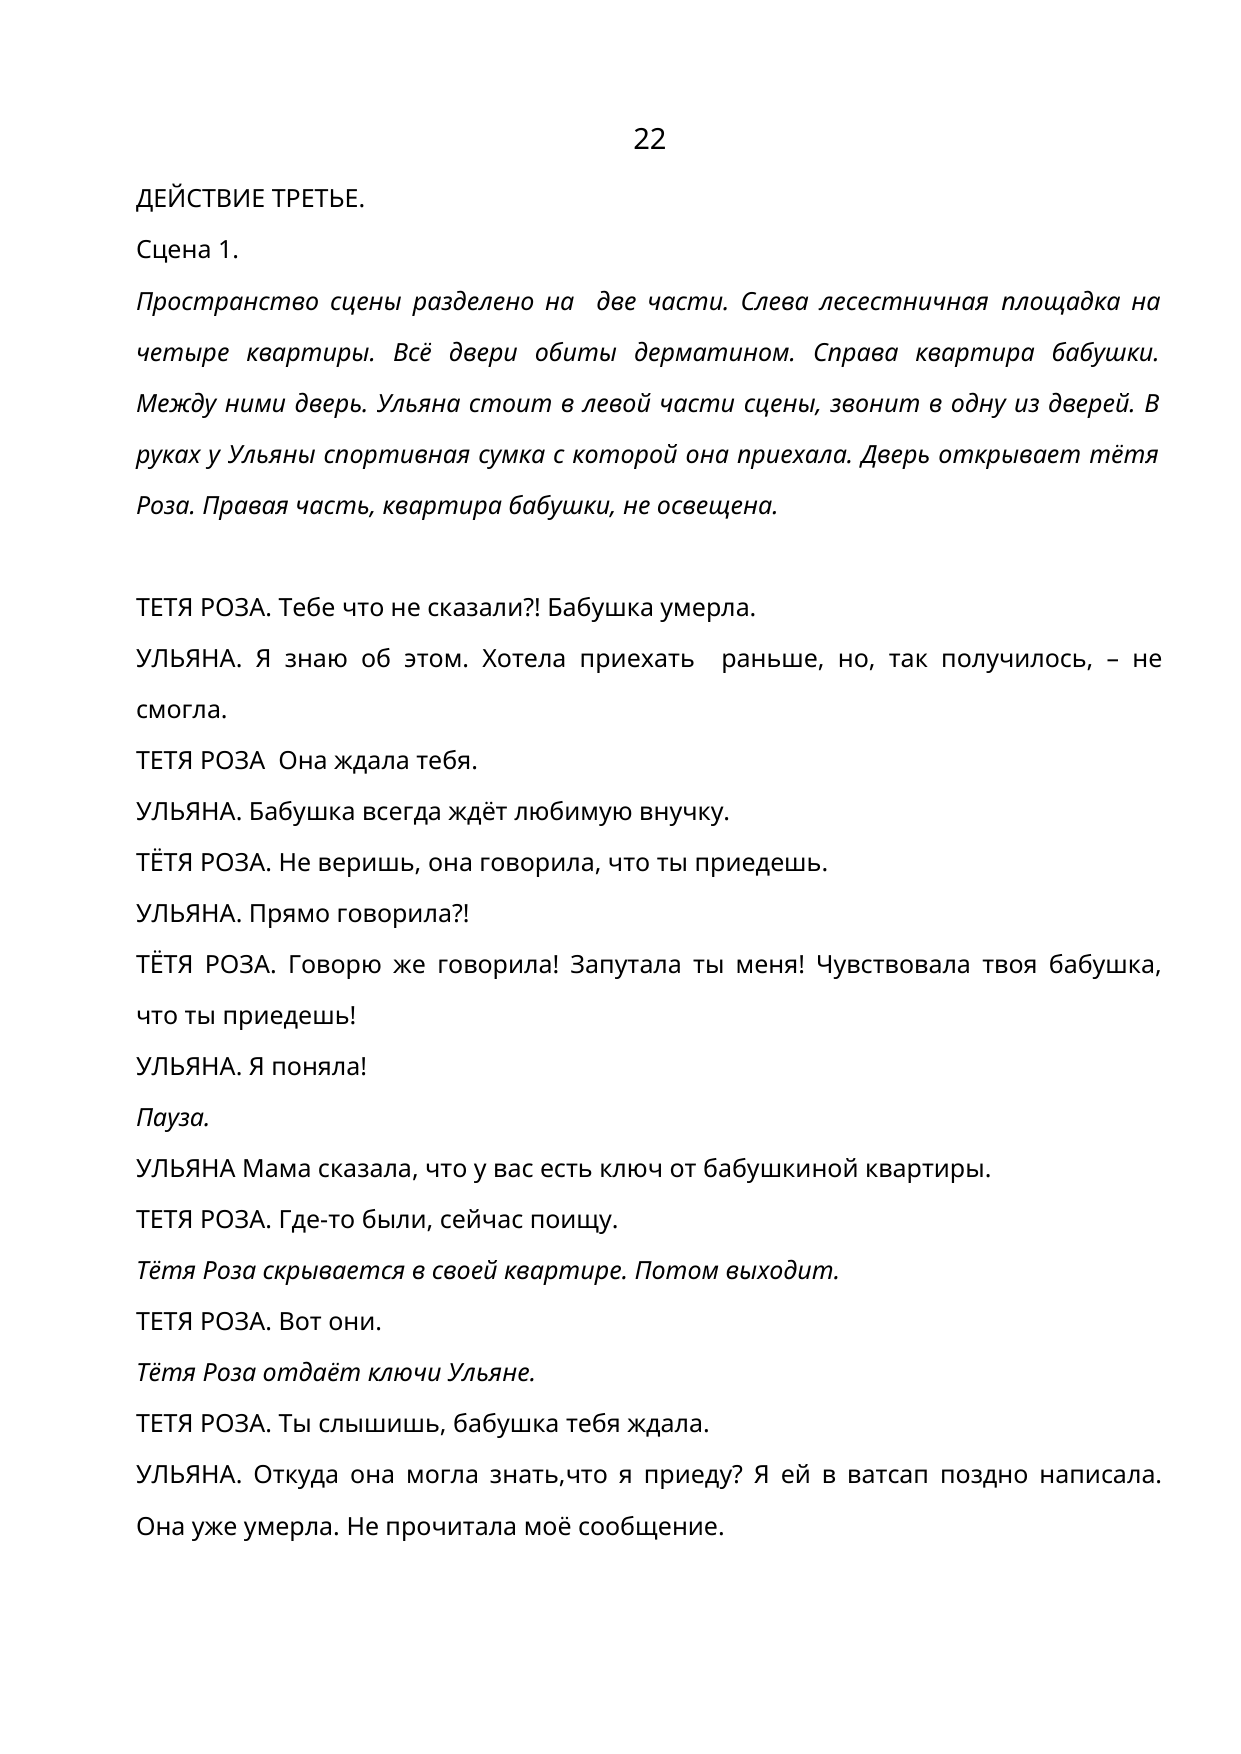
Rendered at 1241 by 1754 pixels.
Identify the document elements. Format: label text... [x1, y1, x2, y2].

text ТЁТЯ РОЗА. Говорю же говорила! Запутала ты меня! Чувствовала твоя бабушка, что ты приедешь! [136, 947, 1163, 1032]
text Тётя Роза отдаёт ключи Ульяне. [136, 1355, 1163, 1389]
text ТЕТЯ РОЗА. Где-то были, сейчас поищу. [136, 1202, 1163, 1236]
text Сцена 1. [136, 232, 1163, 266]
text УЛЬЯНА. Бабушка всегда ждёт любимую внучку. [136, 794, 1163, 828]
text УЛЬЯНА. Откуда она могла знать,что я приеду? Я ей в ватсап поздно написала. Она уже умерла. Не прочитала моё сообщение. [136, 1457, 1163, 1542]
text ТЕТЯ РОЗА. Ты слышишь, бабушка тебя ждала. [136, 1406, 1163, 1440]
text УЛЬЯНА. Прямо говорила?! [136, 896, 1163, 930]
text ТЁТЯ РОЗА. Не веришь, она говорила, что ты приедешь. [136, 845, 1163, 879]
text ТЕТЯ РОЗА. Вот они. [136, 1304, 1163, 1338]
text УЛЬЯНА. Я знаю об этом. Хотела приехать раньше, но, так получилось, – не смогла. [136, 641, 1163, 726]
text ДЕЙСТВИЕ ТРЕТЬЕ. [136, 181, 1163, 215]
text УЛЬЯНА Мама сказала, что у вас есть ключ от бабушкиной квартиры. [136, 1151, 1163, 1185]
text Пространство сцены разделено на две части. Слева лесестничная площадка на четыре квартиры. Всё двери обиты дерматином. Справа квартира бабушки. Между ними дверь. Ульяна стоит в левой части сцены, звонит в одну из дверей. В руках у Ульяны спортивная сумка с которой она приехала. Дверь открывает тётя Роза. Правая часть, квартира бабушки, не освещена. [136, 283, 1163, 521]
text Пауза. [136, 1100, 1163, 1134]
text ТЕТЯ РОЗА Она ждала тебя. [136, 743, 1163, 777]
text УЛЬЯНА. Я поняла! [136, 1049, 1163, 1083]
text ТЕТЯ РОЗА. Тебе что не сказали?! Бабушка умерла. [136, 589, 1163, 623]
text Тётя Роза скрывается в своей квартире. Потом выходит. [136, 1253, 1163, 1287]
